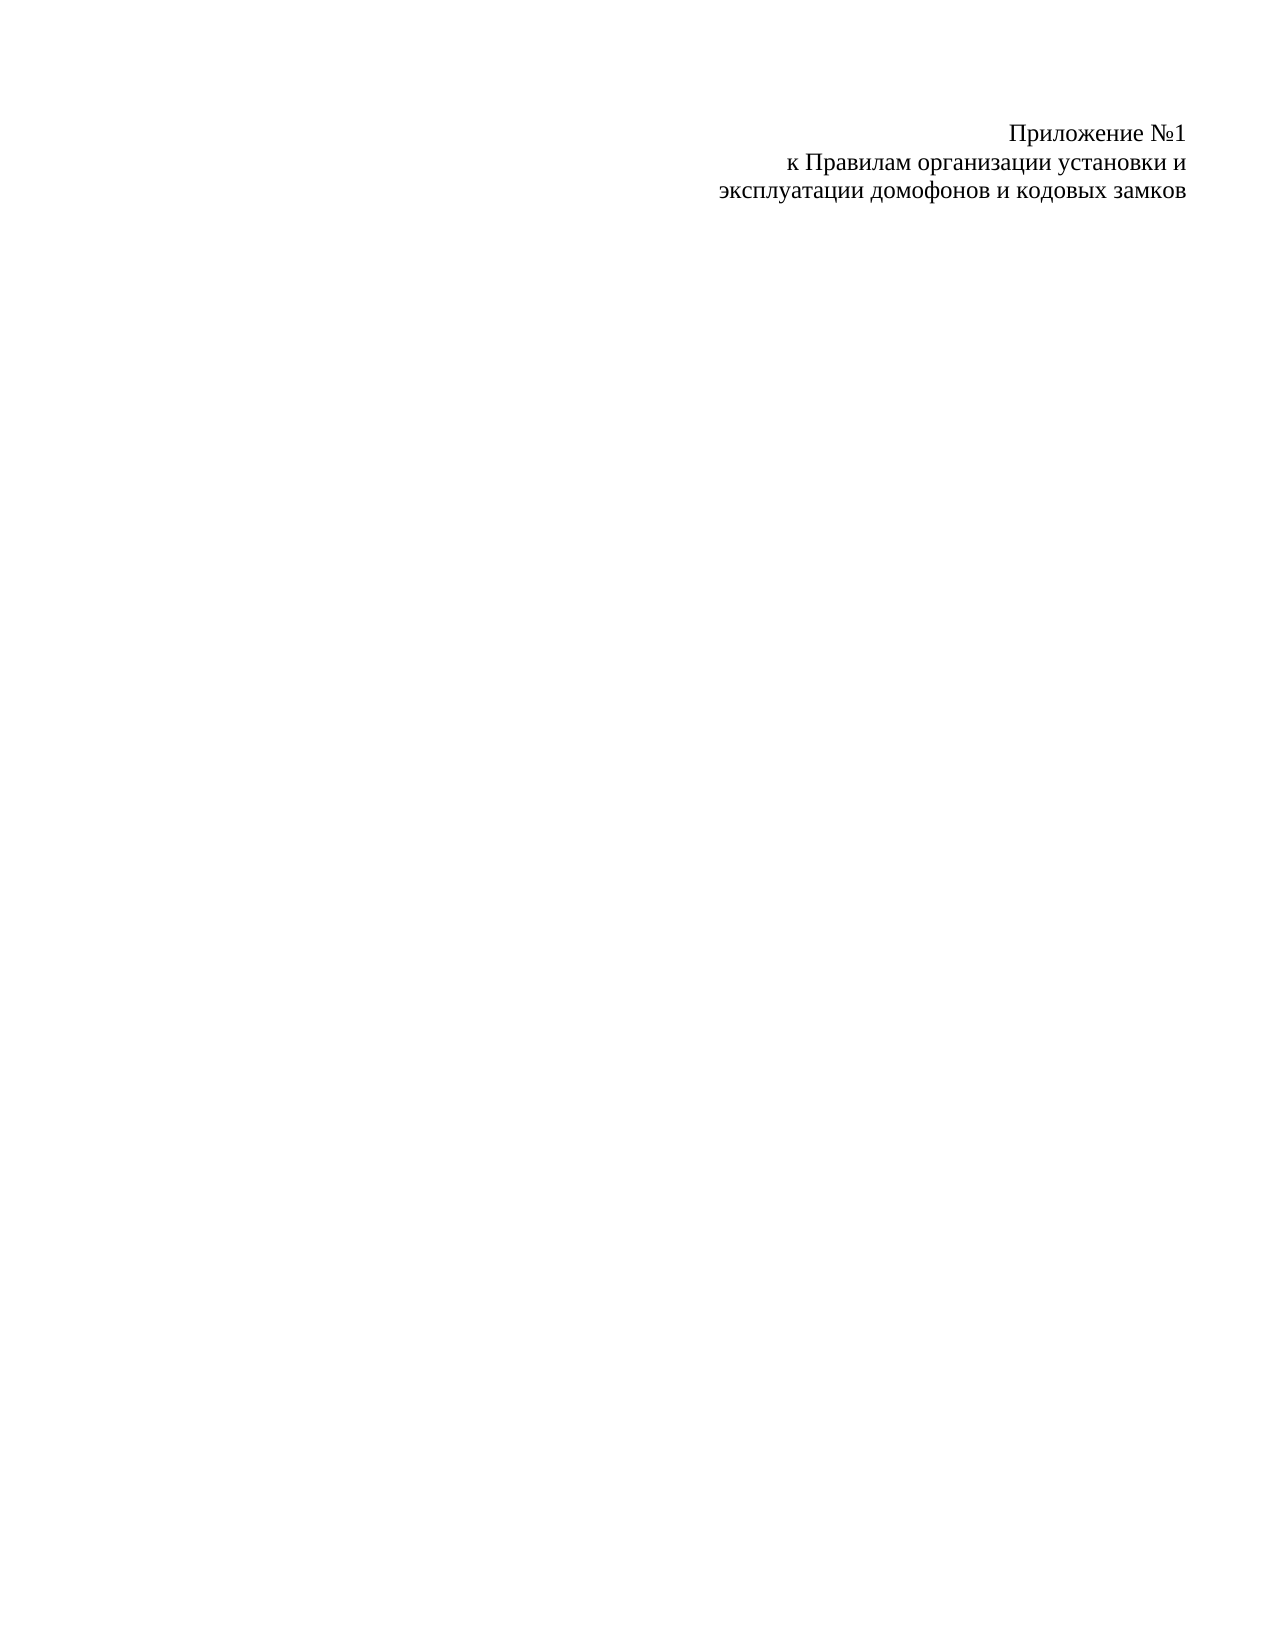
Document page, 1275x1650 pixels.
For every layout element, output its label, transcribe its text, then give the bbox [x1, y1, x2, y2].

text Приложение №1 к Правилам организации установки и эксплуатации домофонов и кодовых замков [177, 118, 1186, 204]
